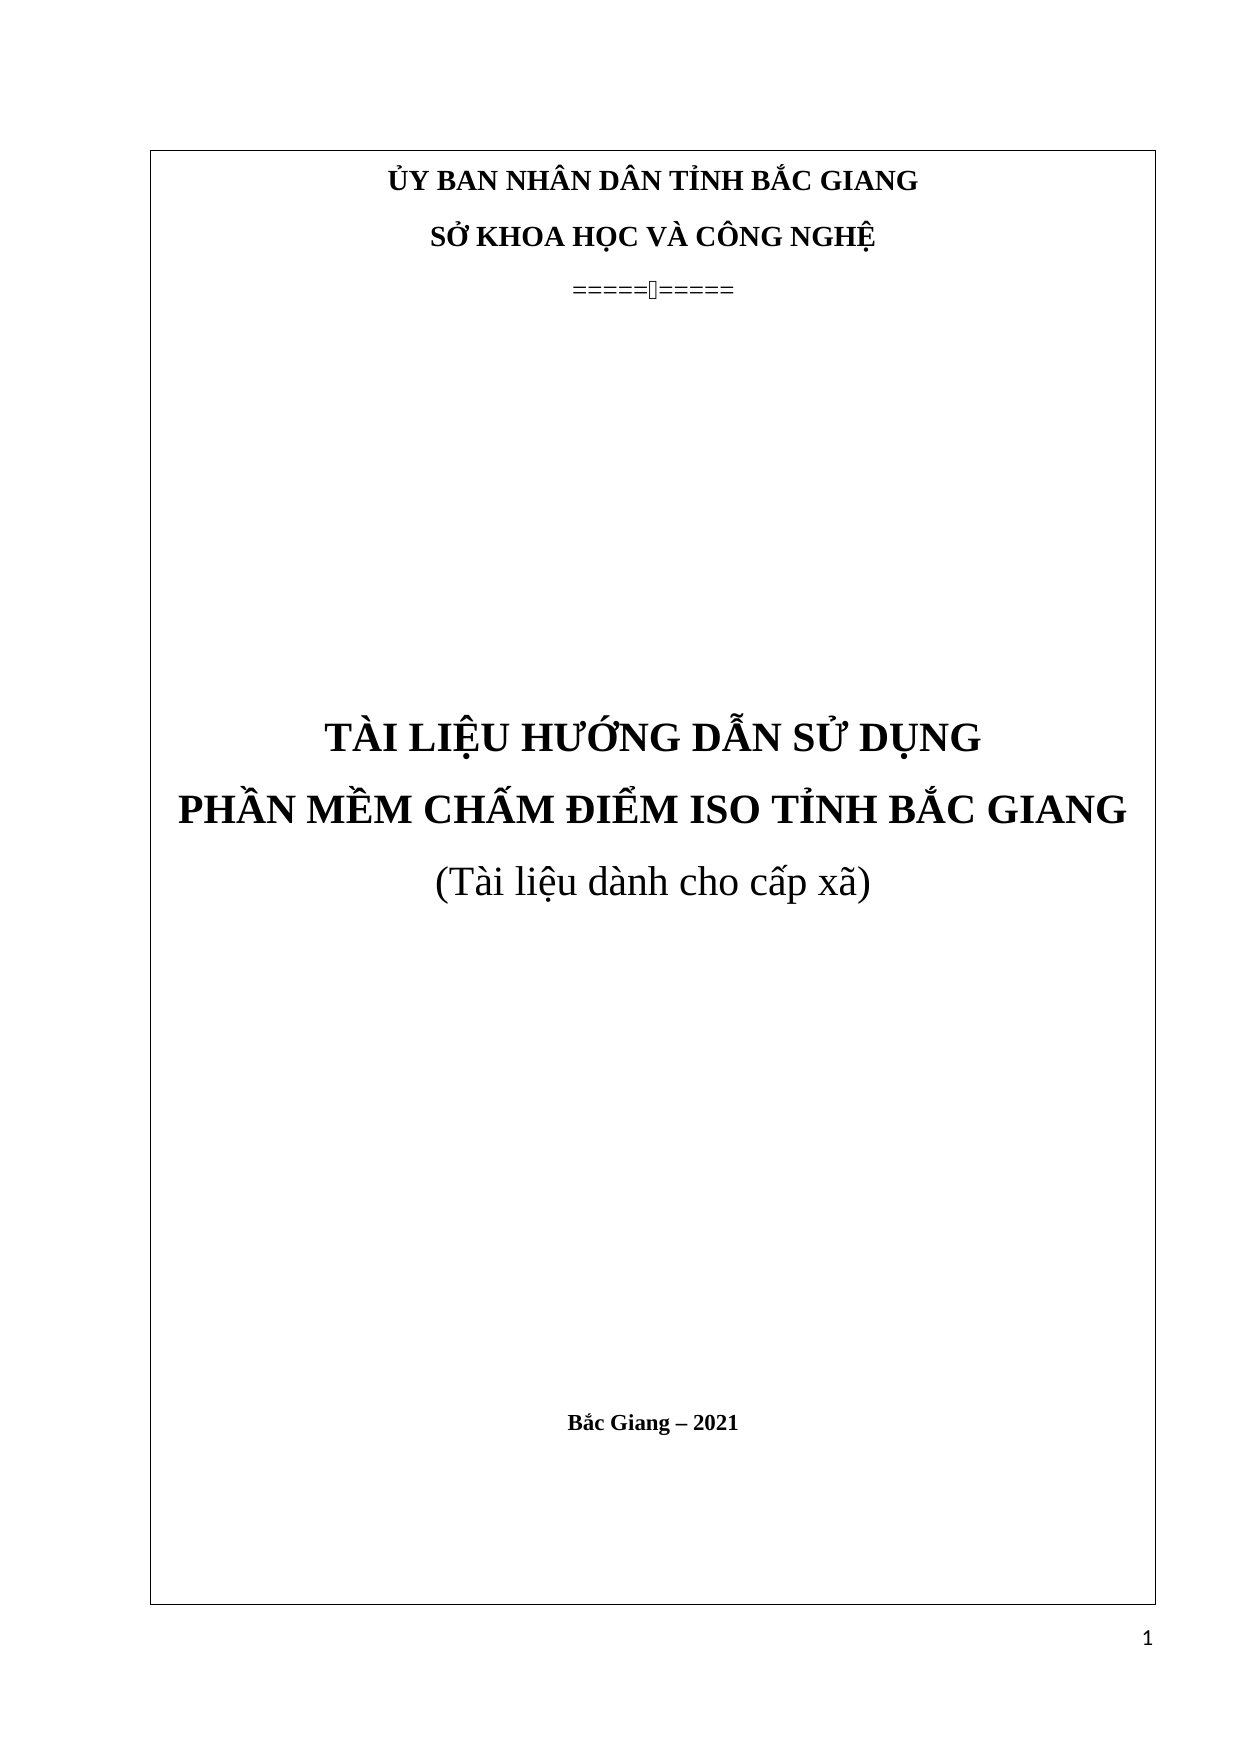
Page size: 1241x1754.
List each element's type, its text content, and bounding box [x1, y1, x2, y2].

table_header ỦY BAN NHÂN DÂN TỈNH BẮC GIANG SỞ KHOA HỌC VÀ CÔNG NGHỆ ========== TÀI LIỆU HƯỚNG DẪN SỬ DỤNG PHẦN MỀM CHẤM ĐIỂM ISO TỈNH BẮC GIANG (Tài liệu dành cho cấp xã) Bắc Giang – 2021 [151, 151, 1155, 1604]
